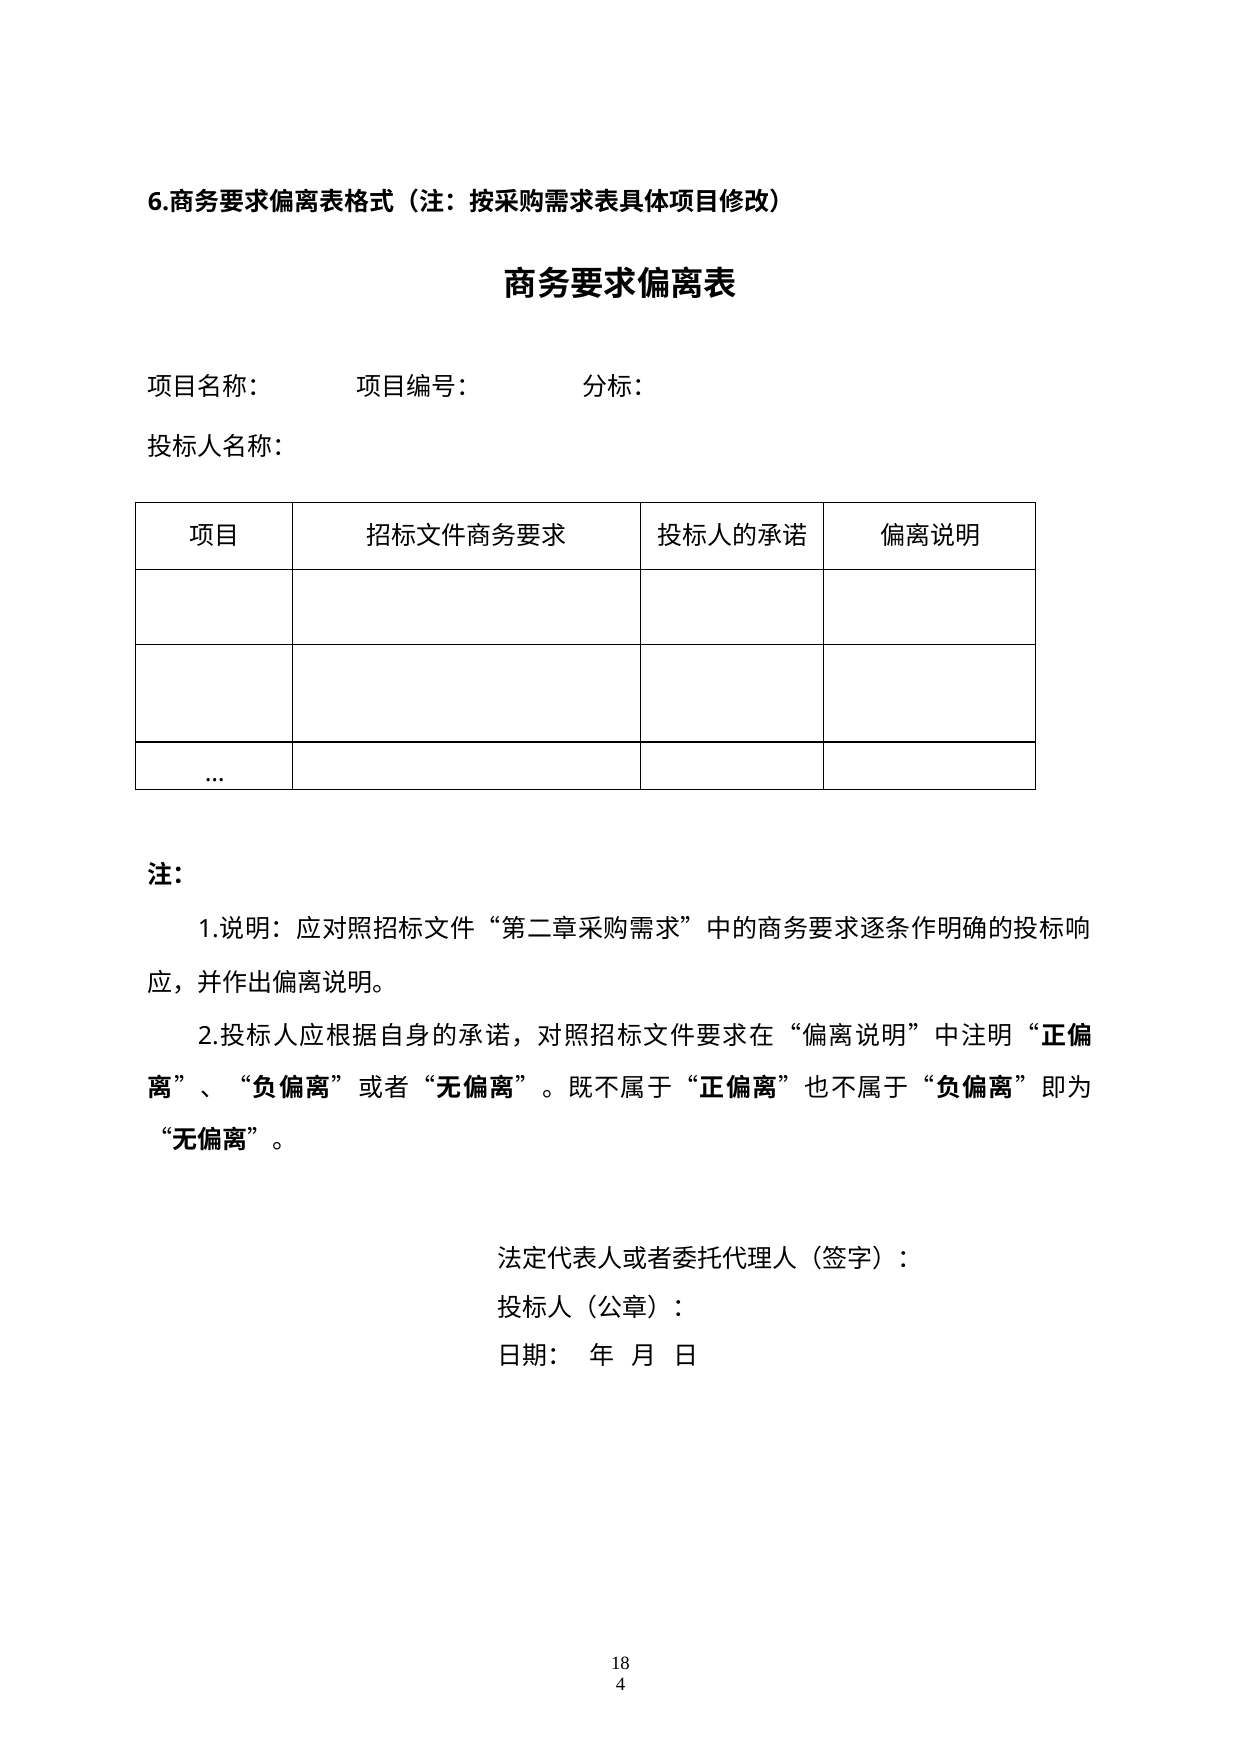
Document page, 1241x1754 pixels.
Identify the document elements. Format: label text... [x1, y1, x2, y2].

text 投标人（公章）： [148, 1287, 1093, 1323]
table_cell [824, 645, 1035, 741]
table_cell [293, 570, 640, 644]
table_cell [824, 743, 1035, 789]
text 1.说明：应对照招标文件“第二章采购需求”中的商务要求逐条作明确的投标响应，并作出偏离说明。 [148, 894, 1093, 1003]
text 投标人名称： [148, 426, 1093, 463]
table_cell [293, 743, 640, 789]
text 2.投标人应根据自身的承诺，对照招标文件要求在“偏离说明”中注明“正偏离”、“负偏离”或者“无偏离”。既不属于“正偏离”也不属于“负偏离”即为“无偏离”。 [148, 1003, 1093, 1159]
text 日期： 年 月 日 [148, 1336, 1093, 1372]
table_cell [136, 570, 292, 644]
text 6.商务要求偏离表格式（注：按采购需求表具体项目修改） [148, 182, 1093, 218]
text 法定代表人或者委托代理人（签字）： [148, 1238, 1093, 1274]
table_header 偏离说明 [824, 503, 1035, 569]
text 项目名称： 项目编号： 分标： [148, 367, 1093, 403]
table_cell [293, 645, 640, 741]
table_header 投标人的承诺 [641, 503, 823, 569]
table_header 项目 [136, 503, 292, 569]
table_cell [641, 645, 823, 741]
text 商务要求偏离表 [148, 257, 1093, 305]
table_cell [641, 743, 823, 789]
text 注： [148, 842, 1093, 894]
table_cell [136, 645, 292, 741]
table_cell [641, 570, 823, 644]
table_cell [824, 570, 1035, 644]
table_header 招标文件商务要求 [293, 503, 640, 569]
table_cell … [136, 743, 292, 789]
